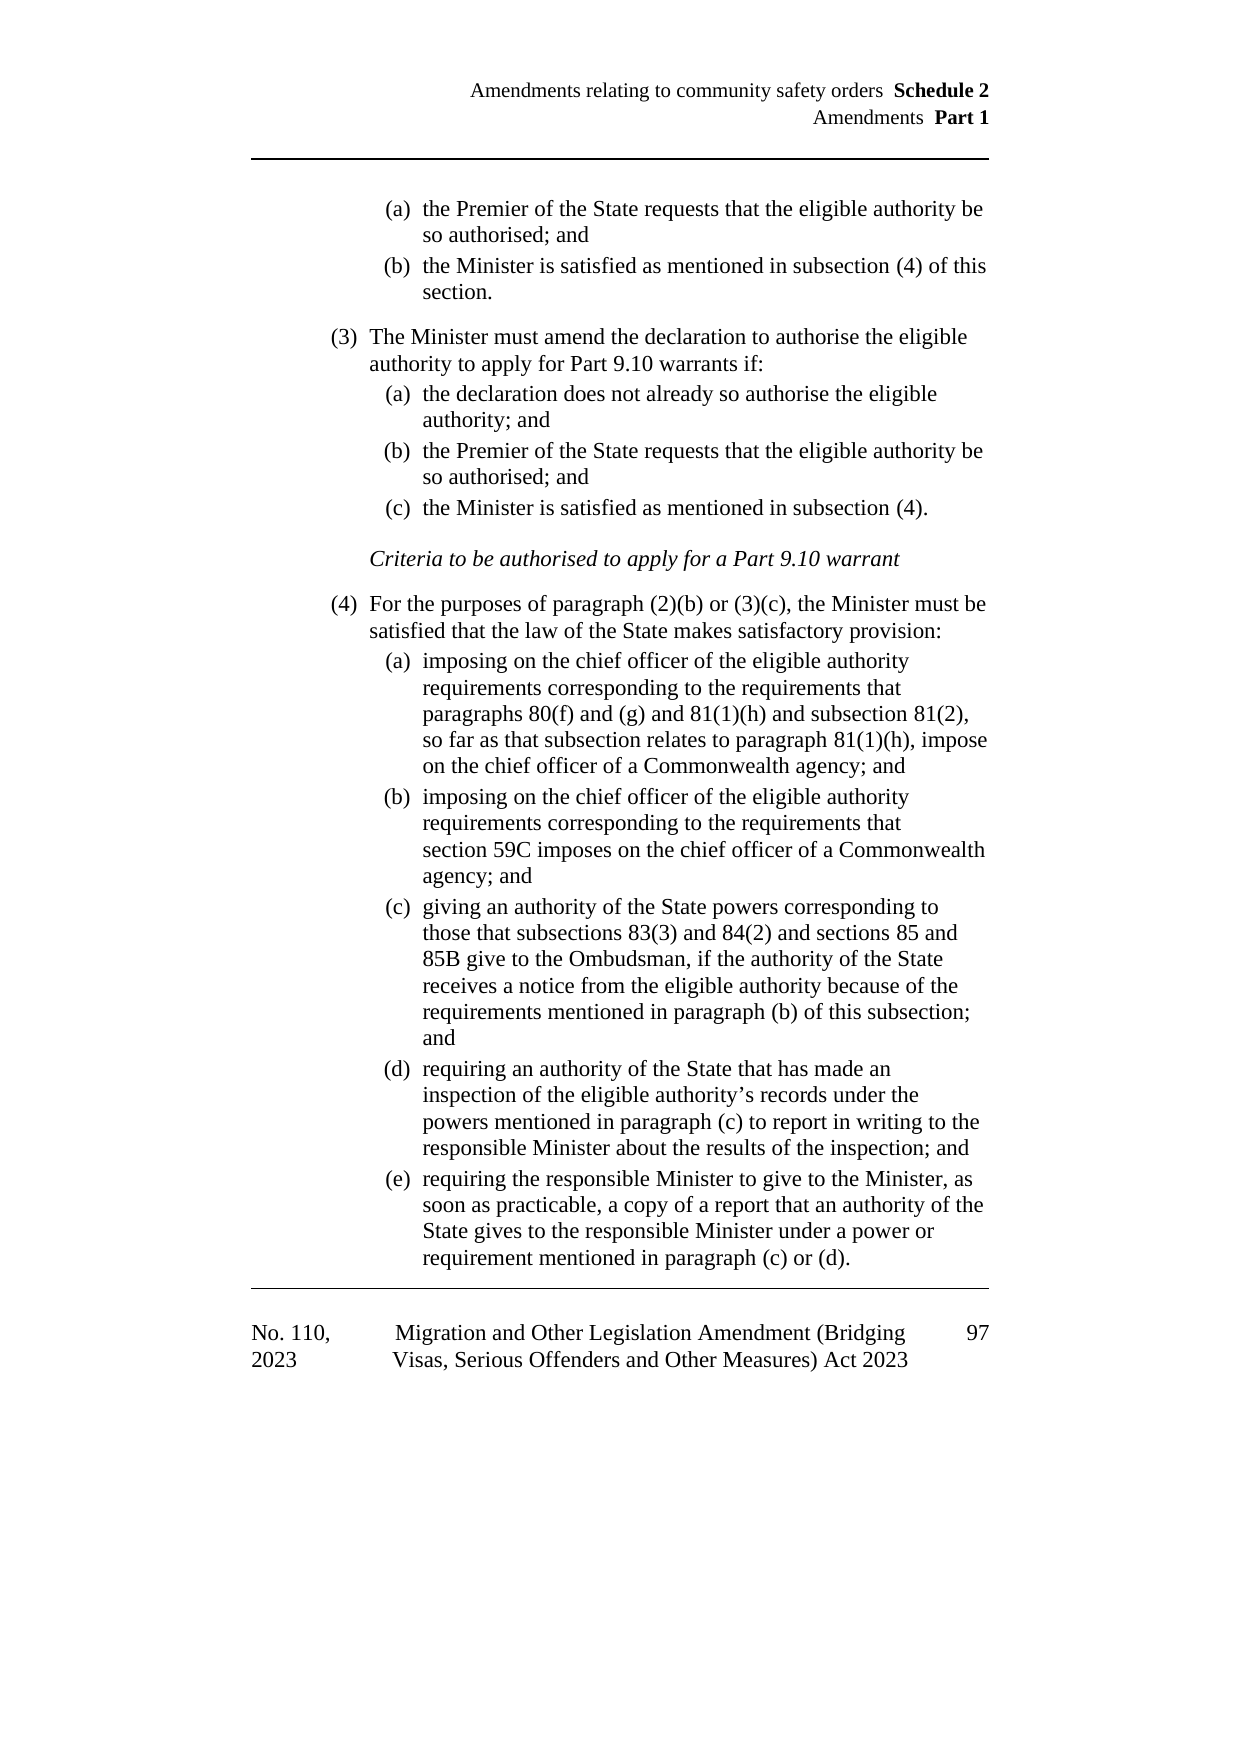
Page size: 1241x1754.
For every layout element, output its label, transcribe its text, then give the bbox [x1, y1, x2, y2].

text Criteria to be authorised to apply for a Part 9.10 warrant [369, 545, 989, 572]
text (a) the declaration does not already so authorise the eligible authority; and [251, 380, 989, 433]
text (b) the Minister is satisfied as mentioned in subsection (4) of this section. [251, 252, 989, 304]
text (c) giving an authority of the State powers corresponding to those that subsections 83(3) and 84(2) and sections 85 and 85B give to the Ombudsman, if the authority of the State receives a notice from the eligible authority because of the requirements mentioned in paragraph (b) of this subsection; and [251, 893, 989, 1051]
text (c) the Minister is satisfied as mentioned in subsection (4). [251, 494, 989, 520]
text (b) the Premier of the State requests that the eligible authority be so authorised; and [251, 437, 989, 490]
text (d) requiring an authority of the State that has made an inspection of the eligible authority’s records under the powers mentioned in paragraph (c) to report in writing to the responsible Minister about the results of the inspection; and [251, 1055, 989, 1160]
text (b) imposing on the chief officer of the eligible authority requirements corresponding to the requirements that section 59C imposes on the chief officer of a Commonwealth agency; and [251, 783, 989, 888]
text (4) For the purposes of paragraph (2)(b) or (3)(c), the Minister must be satisfied that the law of the State makes satisfactory provision: [251, 590, 989, 643]
text (a) imposing on the chief officer of the eligible authority requirements corresponding to the requirements that paragraphs 80(f) and (g) and 81(1)(h) and subsection 81(2), so far as that subsection relates to paragraph 81(1)(h), impose on the chief officer of a Commonwealth agency; and [251, 647, 989, 779]
text (3) The Minister must amend the declaration to authorise the eligible authority to apply for Part 9.10 warrants if: [251, 323, 989, 376]
text (e) requiring the responsible Minister to give to the Minister, as soon as practicable, a copy of a report that an authority of the State gives to the responsible Minister under a power or requirement mentioned in paragraph (c) or (d). [251, 1164, 989, 1270]
text (a) the Premier of the State requests that the eligible authority be so authorised; and [251, 195, 989, 248]
